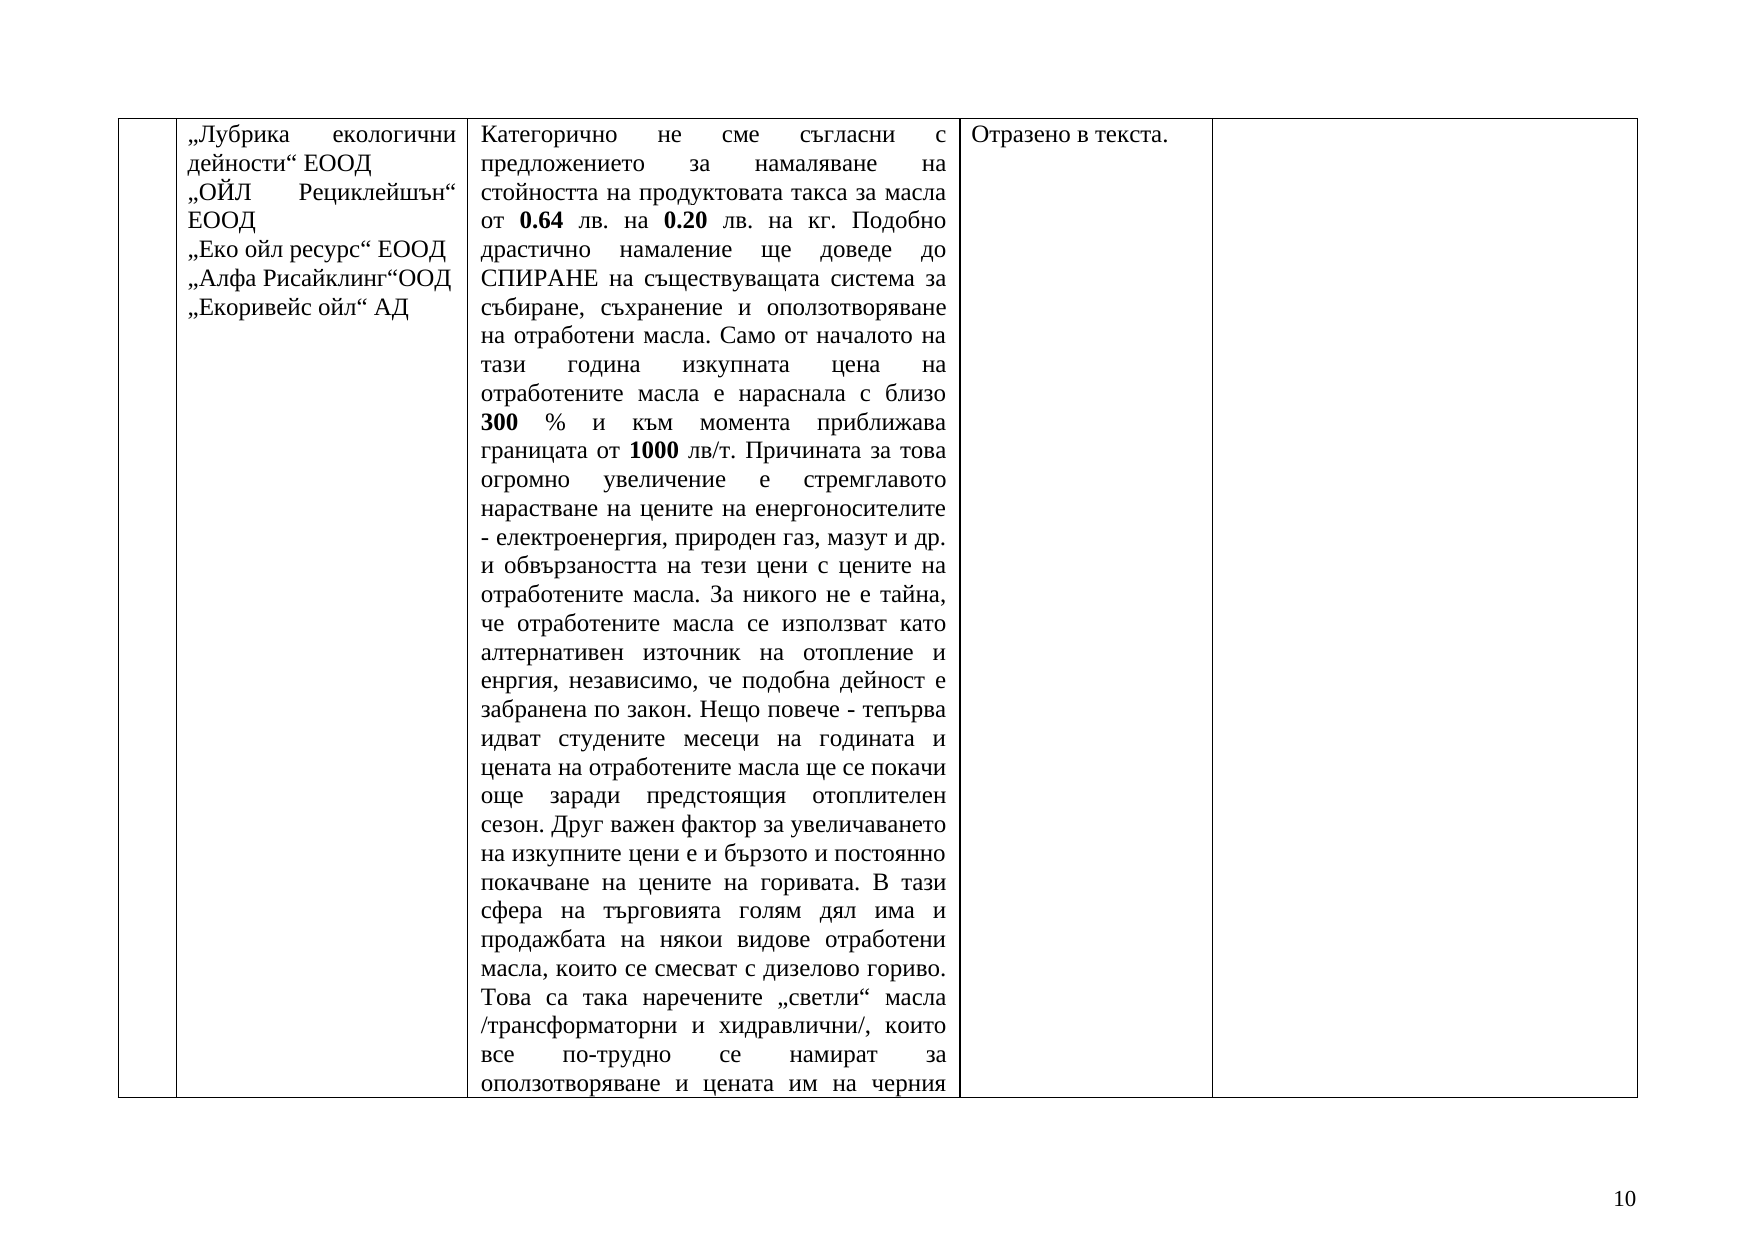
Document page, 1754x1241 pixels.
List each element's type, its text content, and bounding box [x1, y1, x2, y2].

table_cell 3 [119, 119, 176, 1097]
table_cell [1213, 119, 1637, 1097]
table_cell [961, 119, 1212, 1097]
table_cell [177, 119, 467, 1097]
